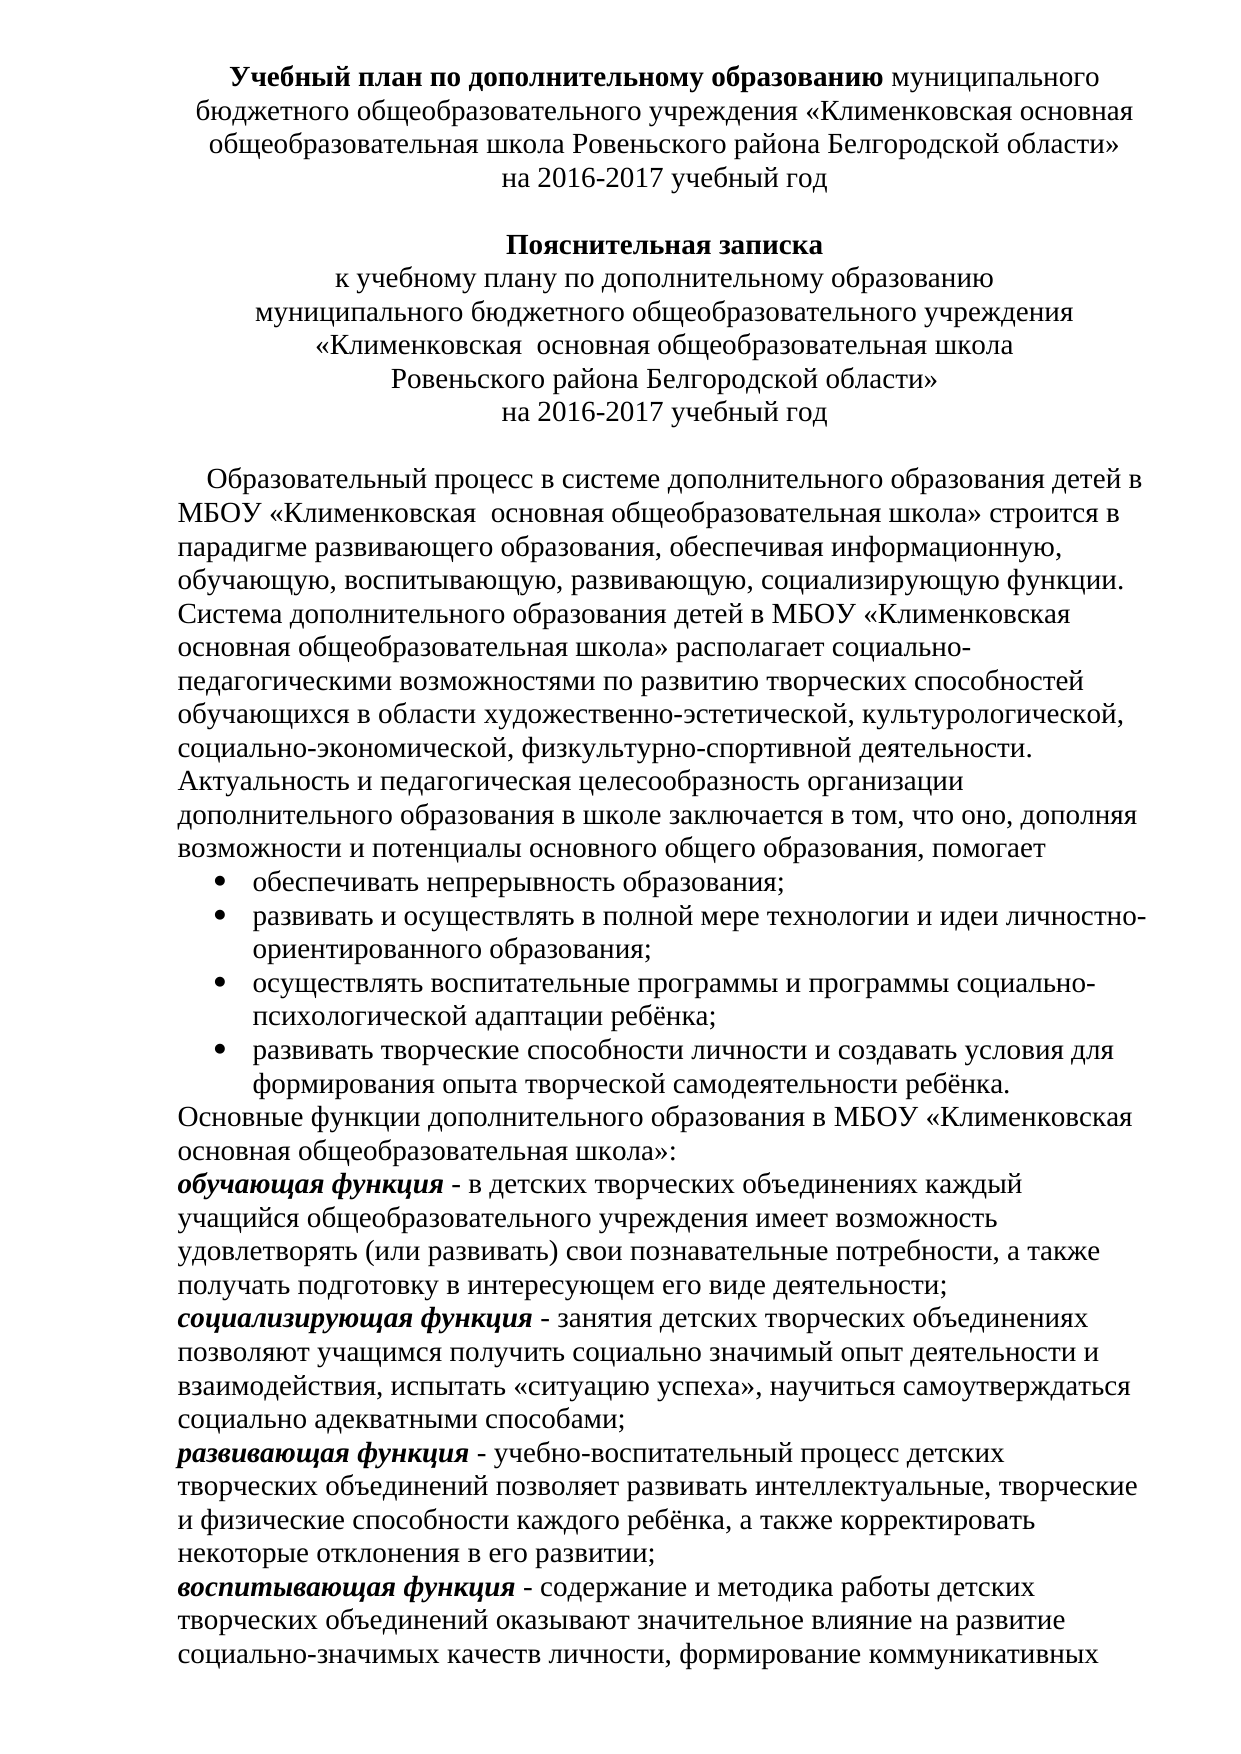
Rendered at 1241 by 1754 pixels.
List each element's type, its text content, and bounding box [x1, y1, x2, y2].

list развивать творческие способности личности и создавать условия для формирования опыта творческой самодеятельности ребёнка. [215, 1032, 1152, 1099]
text Образовательный процесс в системе дополнительного образования детей в МБОУ «Клименковская основная общеобразовательная школа» строится в парадигме развивающего образования, обеспечивая информационную, обучающую, воспитывающую, развивающую, социализирующую функции. [177, 462, 1152, 596]
text муниципального бюджетного общеобразовательного учреждения «Клименковская основная общеобразовательная школа [177, 294, 1152, 361]
text социализирующая функция - занятия детских творческих объединениях позволяют учащимся получить социально значимый опыт деятельности и взаимодействия, испытать «ситуацию успеха», научиться самоутверждаться социально адекватными способами; [177, 1301, 1152, 1435]
text обучающая функция - в детских творческих объединениях каждый учащийся общеобразовательного учреждения имеет возможность удовлетворять (или развивать) свои познавательные потребности, а также получать подготовку в интересующем его виде деятельности; [177, 1166, 1152, 1301]
text Пояснительная записка [177, 227, 1152, 260]
text развивающая функция - учебно-воспитательный процесс детских творческих объединений позволяет развивать интеллектуальные, творческие и физические способности каждого ребёнка, а также корректировать некоторые отклонения в его развитии; [177, 1435, 1152, 1569]
text к учебному плану по дополнительному образованию [177, 260, 1152, 294]
text Учебный план по дополнительному образованию муниципального бюджетного общеобразовательного учреждения «Клименковская основная общеобразовательная школа Ровеньского района Белгородской области» [177, 59, 1152, 160]
text на 2016-2017 учебный год [177, 160, 1152, 193]
list обеспечивать непрерывность образования; [215, 864, 1152, 898]
list осуществлять воспитательные программы и программы социально-психологической адаптации ребёнка; [215, 965, 1152, 1032]
text Основные функции дополнительного образования в МБОУ «Клименковская основная общеобразовательная школа»: [177, 1099, 1152, 1166]
text Ровеньского района Белгородской области» [177, 361, 1152, 394]
text Актуальность и педагогическая целесообразность организации дополнительного образования в школе заключается в том, что оно, дополняя возможности и потенциалы основного общего образования, помогает [177, 763, 1152, 864]
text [177, 1569, 1152, 1669]
list развивать и осуществлять в полной мере технологии и идеи личностно-ориентированного образования; [215, 898, 1152, 965]
text Система дополнительного образования детей в МБОУ «Клименковская основная общеобразовательная школа» располагает социально-педагогическими возможностями по развитию творческих способностей обучающихся в области художественно-эстетической, культурологической, социально-экономической, физкультурно-спортивной деятельности. [177, 596, 1152, 763]
text на 2016-2017 учебный год [177, 394, 1152, 428]
